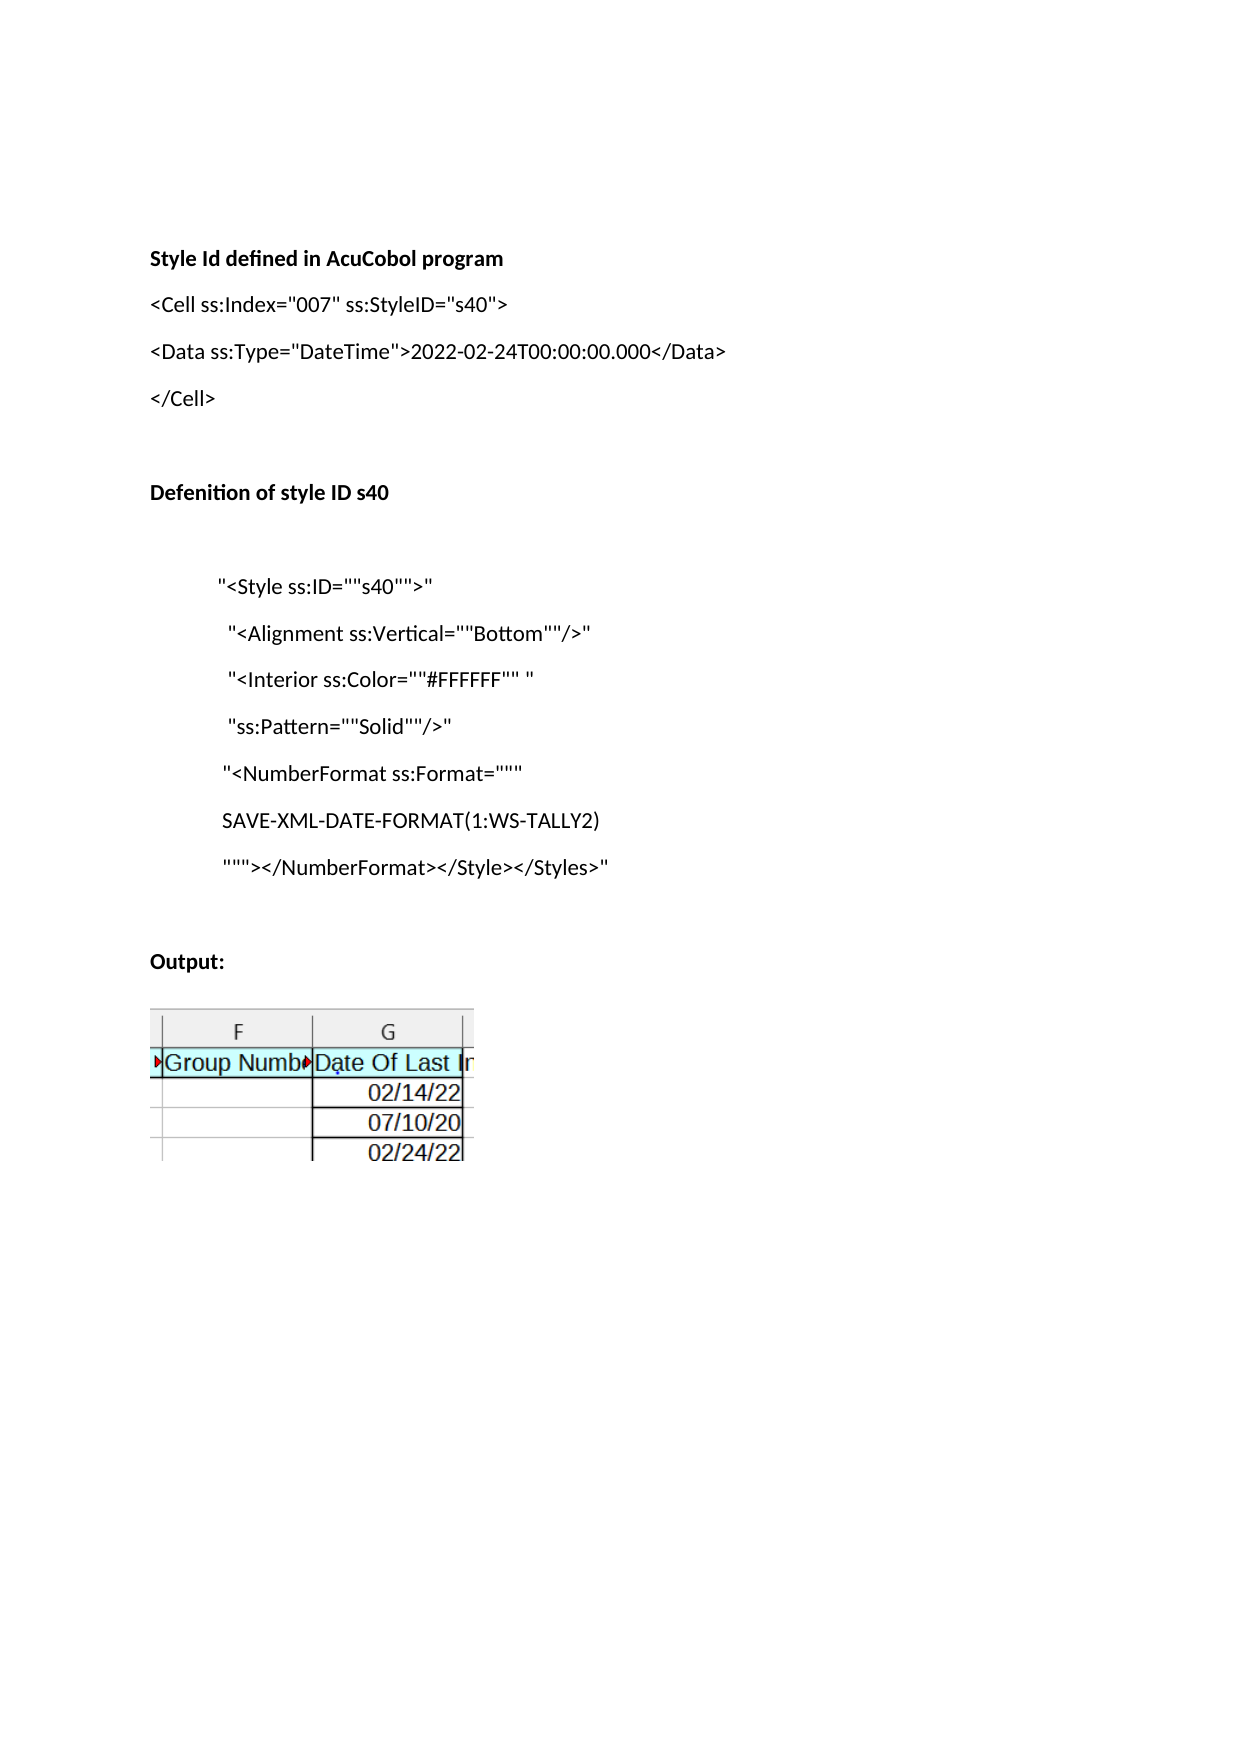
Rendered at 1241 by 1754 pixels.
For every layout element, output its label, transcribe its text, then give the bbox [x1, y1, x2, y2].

text Defenition of style ID s40 [150, 478, 1090, 506]
text SAVE-XML-DATE-FORMAT(1:WS-TALLY2) [150, 806, 1090, 834]
text <Data ss:Type="DateTime">2022-02-24T00:00:00.000</Data> [150, 337, 1090, 366]
text </Cell> [150, 384, 1090, 412]
text <Cell ss:Index="007" ss:StyleID="s40"> [150, 291, 1090, 319]
text """></NumberFormat></Style></Styles>" [150, 853, 1090, 881]
text "<Interior ss:Color=""#FFFFFF"" " [150, 666, 1090, 694]
text "<NumberFormat ss:Format=""" [150, 759, 1090, 787]
text "ss:Pattern=""Solid""/>" [150, 712, 1090, 741]
text Style Id defined in AcuCobol program [150, 244, 1090, 272]
text "<Alignment ss:Vertical=""Bottom""/>" [150, 619, 1090, 647]
text Output: [150, 947, 1090, 975]
picture [150, 993, 474, 1161]
text "<Style ss:ID=""s40"">" [150, 572, 1090, 600]
